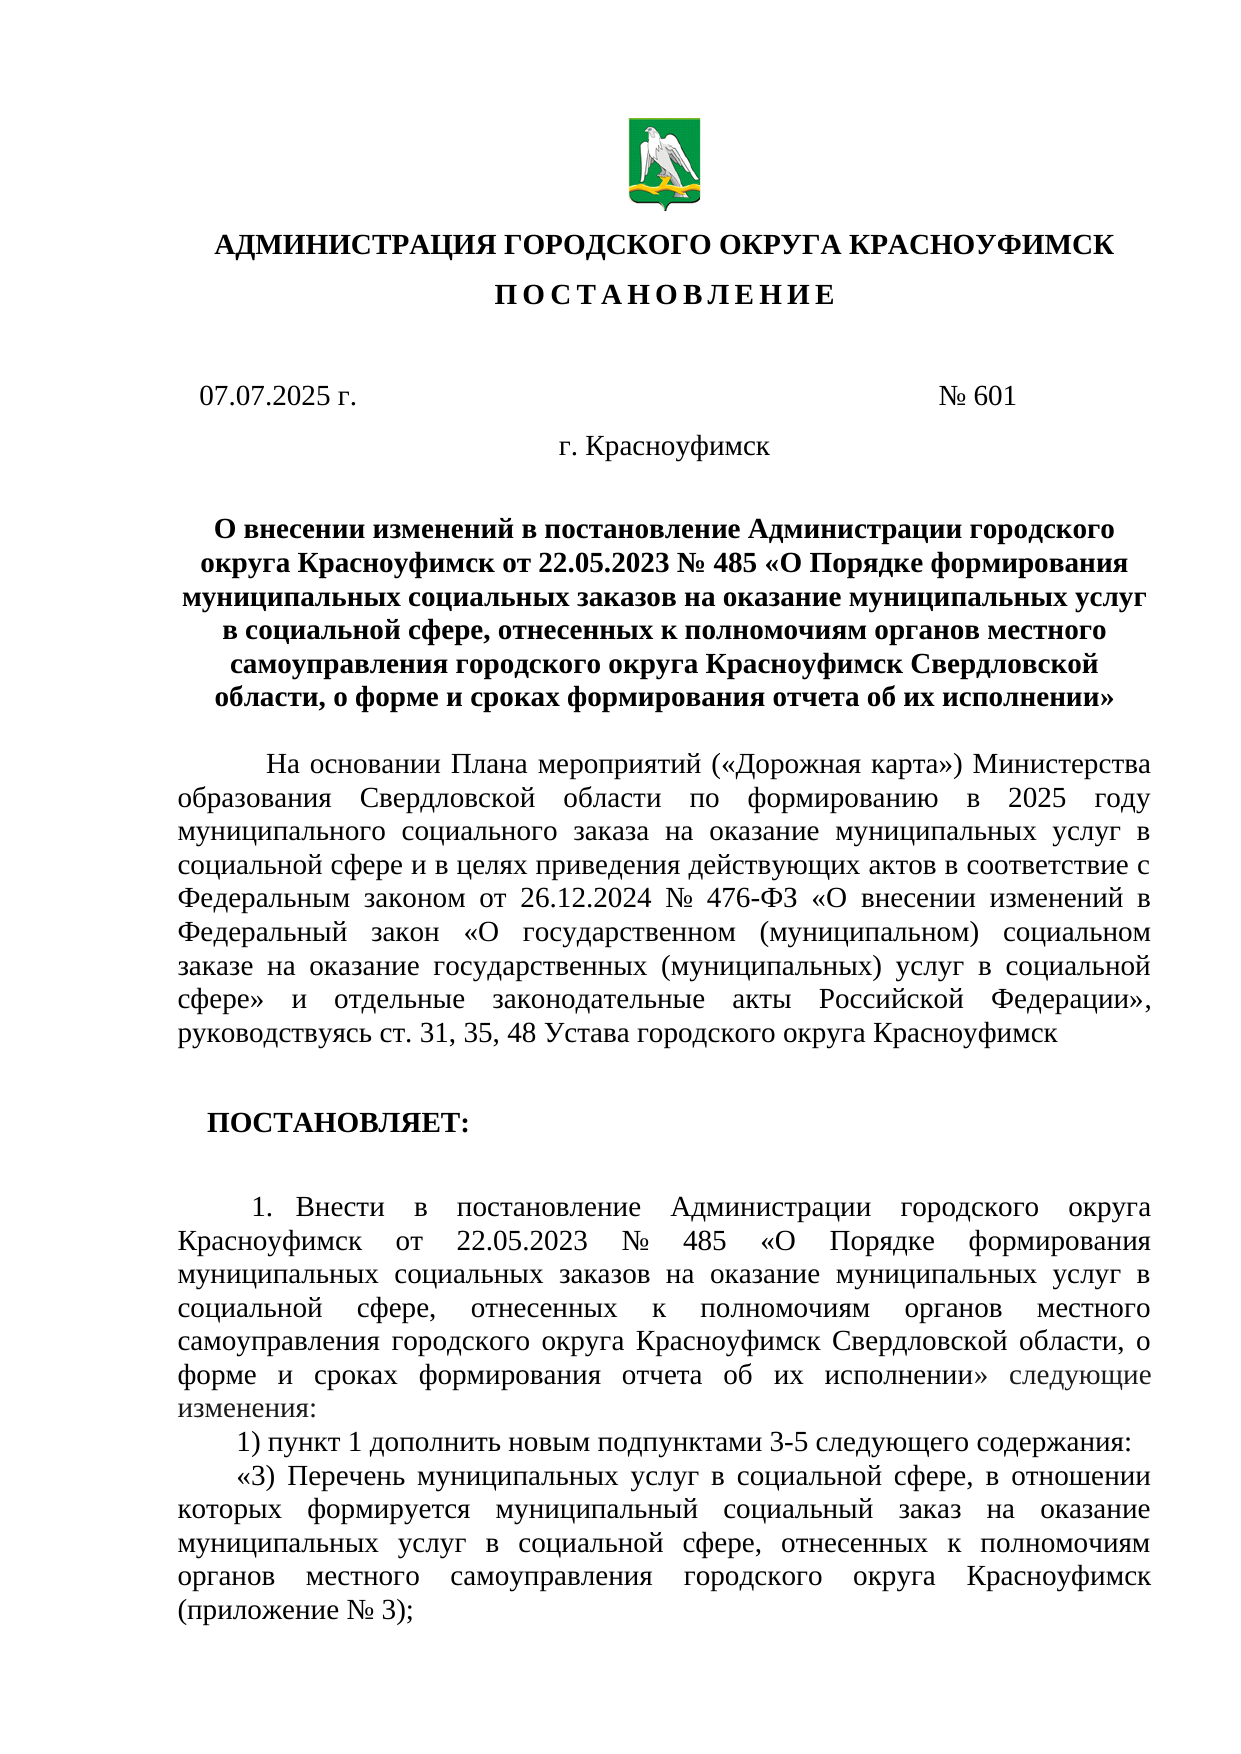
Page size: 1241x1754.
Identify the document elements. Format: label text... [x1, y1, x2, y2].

text ПОСТАНОВЛЯЕТ: [177, 1106, 1152, 1139]
picture [628, 118, 701, 211]
text г. Красноуфимск [177, 428, 1152, 461]
text На основании Плана мероприятий («Дорожная карта») Министерства образования Свердловской области по формированию в 2025 году муниципального социального заказа на оказание муниципальных услуг в социальной сфере и в целях приведения действующих актов в соответствие с Федеральным законом от 26.12.2024 № 476-ФЗ «О внесении изменений в Федеральный закон «О государственном (муниципальном) социальном заказе на оказание государственных (муниципальных) услуг в социальной сфере» и отдельные законодательные акты Российской Федерации», руководствуясь ст. 31, 35, 48 Устава городского округа Красноуфимск [177, 746, 1152, 1048]
text ПОСТАНОВЛЕНИЕ [177, 277, 1152, 311]
text О внесении изменений в постановление Администрации городского округа Красноуфимск от 22.05.2023 № 485 «О Порядке формирования муниципальных социальных заказов на оказание муниципальных услуг в социальной сфере, отнесенных к полномочиям органов местного самоуправления городского округа Красноуфимск Свердловской области, о форме и сроках формирования отчета об их исполнении» [177, 512, 1152, 713]
text 1) пункт 1 дополнить новым подпунктами 3-5 следующего содержания: [177, 1424, 1152, 1458]
text АДМИНИСТРАЦИЯ ГОРОДСКОГО ОКРУГА КРАСНОУФИМСК [177, 227, 1152, 261]
text «3) Перечень муниципальных услуг в социальной сфере, в отношении которых формируется муниципальный социальный заказ на оказание муниципальных услуг в социальной сфере, отнесенных к полномочиям органов местного самоуправления городского округа Красноуфимск (приложение № 3); [177, 1458, 1152, 1625]
text 07.07.2025 г. № 601 [177, 378, 1152, 411]
list Внести в постановление Администрации городского округа Красноуфимск от 22.05.2023 № 485 «О Порядке формирования муниципальных социальных заказов на оказание муниципальных услуг в социальной сфере, отнесенных к полномочиям органов местного самоуправления городского округа Красноуфимск Свердловской области, о форме и сроках формирования отчета об их исполнении» следующие изменения: [177, 1189, 1152, 1424]
